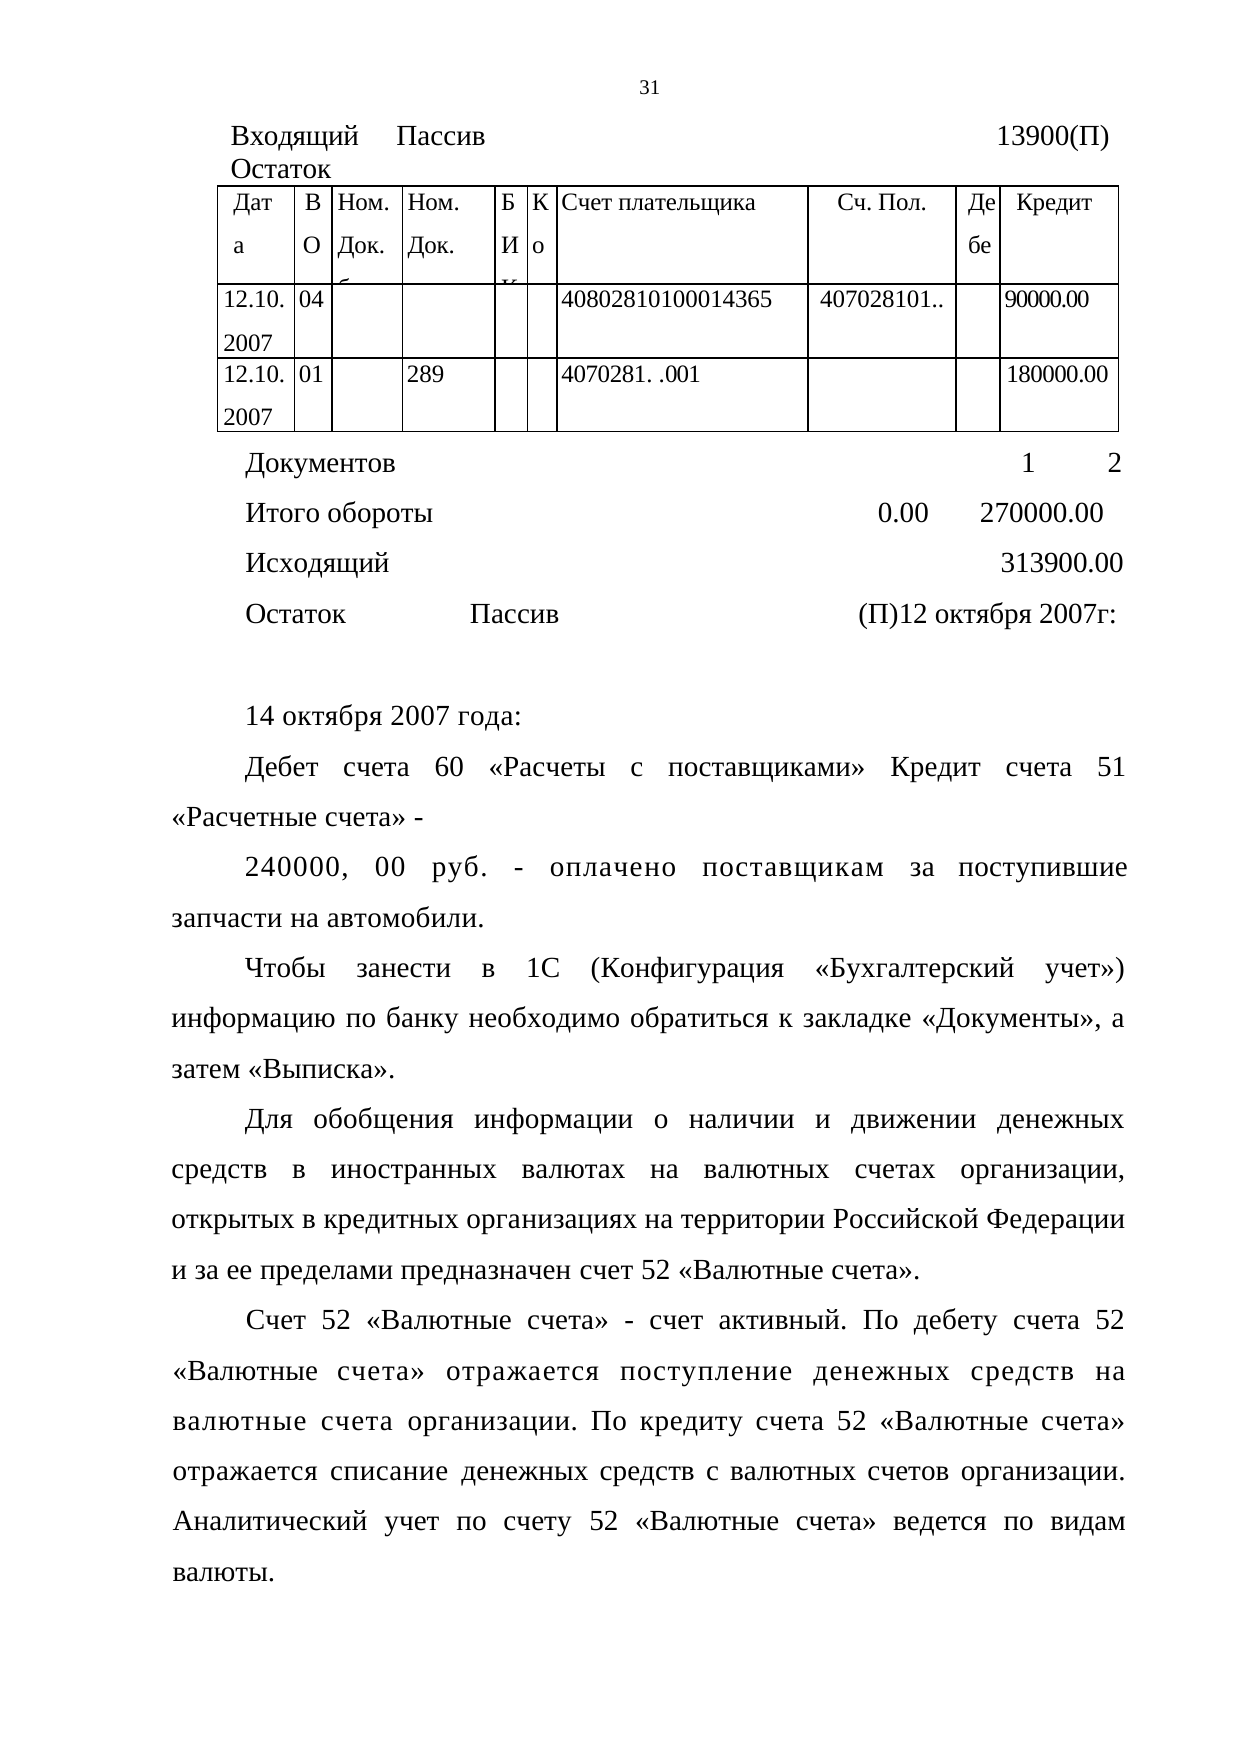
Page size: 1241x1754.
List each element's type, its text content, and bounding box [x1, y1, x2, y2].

text Итого обороты 0.00 270000.00 [171, 495, 1128, 529]
text Дебет счета 60 «Расчеты с поставщиками» Кредит счета 51 «Расчетные счета» - [171, 749, 1128, 833]
table_cell [496, 285, 527, 357]
table_cell [957, 359, 999, 431]
table_cell [528, 285, 556, 357]
table_header Корр. счет [528, 187, 556, 283]
table_cell 04 [295, 285, 331, 357]
table_cell [957, 285, 999, 357]
table_cell [528, 359, 556, 431]
table_header Дебет [957, 187, 999, 283]
table_header Кредит [1001, 187, 1118, 283]
table_cell 40802810100014365 [558, 285, 807, 357]
table_cell [496, 359, 527, 431]
table_cell 4070281 001 [558, 359, 807, 431]
table_cell 289 [403, 359, 494, 431]
table_header Ном. Док. клиента [403, 187, 494, 283]
table_cell [809, 359, 955, 431]
text Входящий Пассив 13900(П) [171, 118, 1133, 152]
text Исходящий 313900.00 [171, 546, 1128, 579]
table_header БИК банка корр [496, 187, 527, 283]
table_cell [333, 359, 402, 431]
text 14 октября 2007 года: [171, 698, 1128, 732]
text Счет 52 «Валютные счета» - счет активный. По дебету счета 52 «Валютные счета» отражается поступление денежных средств на валютные счета организации. По кредиту счета 52 «Валютные счета» отражается списание денежных средств с валютных счетов организации. Аналитический учет по счету 52 «Валютные счета» ведется по видам валюты. [172, 1302, 1127, 1587]
text Остаток Пассив (П)12 октября 2007г: [171, 596, 1128, 629]
table_cell 12.10.2007 [218, 285, 294, 357]
table_header Сч. Пол. [809, 187, 955, 283]
table_cell 407028101.. [809, 285, 955, 357]
text Для обобщения информации о наличии и движении денежных средств в иностранных валютах на валютных счетах организации, открытых в кредитных организациях на территории Российской Федерации и за ее пределами предназначен счет 52 «Валютные счета». [171, 1101, 1126, 1286]
table_cell [403, 285, 494, 357]
table_cell 01 [295, 359, 331, 431]
table_header Счет плательщика [558, 187, 807, 283]
table_header Ном. Док. банка [333, 187, 402, 283]
table_cell 90000.00 [1001, 285, 1118, 357]
text 240000, 00 руб. - оплачено поставщикам за поступившие запчасти на автомобили. [171, 849, 1128, 933]
text Чтобы занести в 1С (Конфигурация «Бухгалтерский учет») информацию по банку необходимо обратиться к закладке «Документы», а затем «Выписка». [171, 950, 1126, 1084]
table_cell 180000.00 [1001, 359, 1118, 431]
text Документов 1 2 [171, 445, 1128, 478]
table_cell 12.10.2007 [218, 359, 294, 431]
table_header В О [295, 187, 331, 283]
table_cell [333, 285, 402, 357]
table_header Дата проводки [218, 187, 294, 283]
text Остаток [171, 152, 1128, 185]
